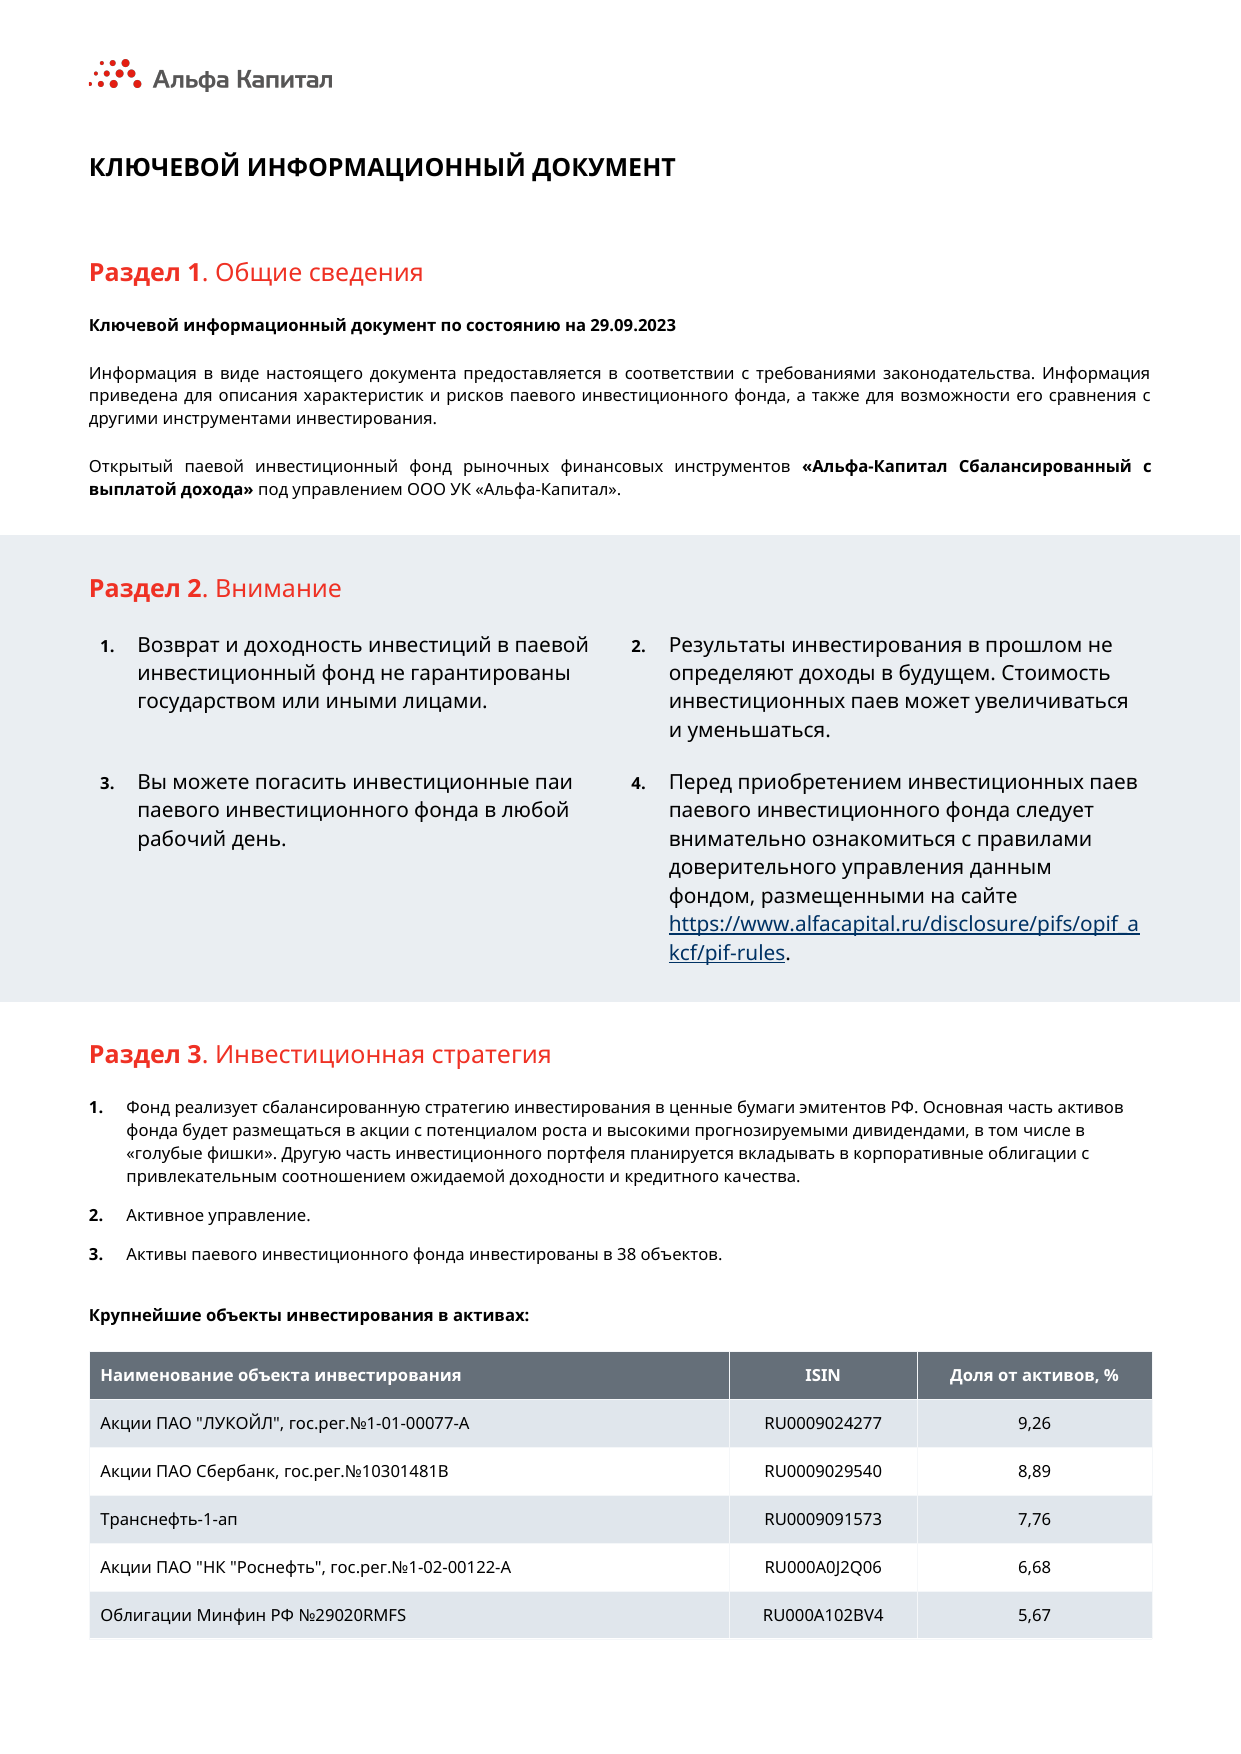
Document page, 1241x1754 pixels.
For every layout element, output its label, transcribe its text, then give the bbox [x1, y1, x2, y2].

picture [88, 59, 332, 92]
table_cell Раздел 2. Внимание [0, 535, 1240, 1002]
table_header КЛЮЧЕВОЙ ИНФОРМАЦИОННЫЙ ДОКУМЕНТ [0, 114, 1240, 219]
table_cell Раздел 3. Инвестиционная стратегия Фонд реализует сбалансированную стратегию инвестирования в ценные бумаги эмитентов РФ. Основная часть активов фонда будет размещаться в акции с потенциалом роста и высокими прогнозируемыми дивидендами, в том числе в «голубые фишки». Другую часть инвестиционного портфеля планируется вкладывать в корпоративные облигации с привлекательным соотношением ожидаемой доходности и кредитного качества. Активное управление. Активы паевого инвестиционного фонда инвестированы в 38 объектов. Крупнейшие объекты инвестирования в активах: [0, 1002, 1240, 1674]
table_cell Раздел 1. Общие сведения Ключевой информационный документ по состоянию на 29.09.2023 Информация в виде настоящего документа предоставляется в соответствии с требованиями законодательства. Информация приведена для описания характеристик и рисков паевого инвестиционного фонда, а также для возможности его сравнения с другими инструментами инвестирования. Открытый паевой инвестиционный фонд рыночных финансовых инструментов «Альфа-Капитал Сбалансированный с выплатой дохода» под управлением ООО УК «Альфа-Капитал». [0, 219, 1240, 535]
